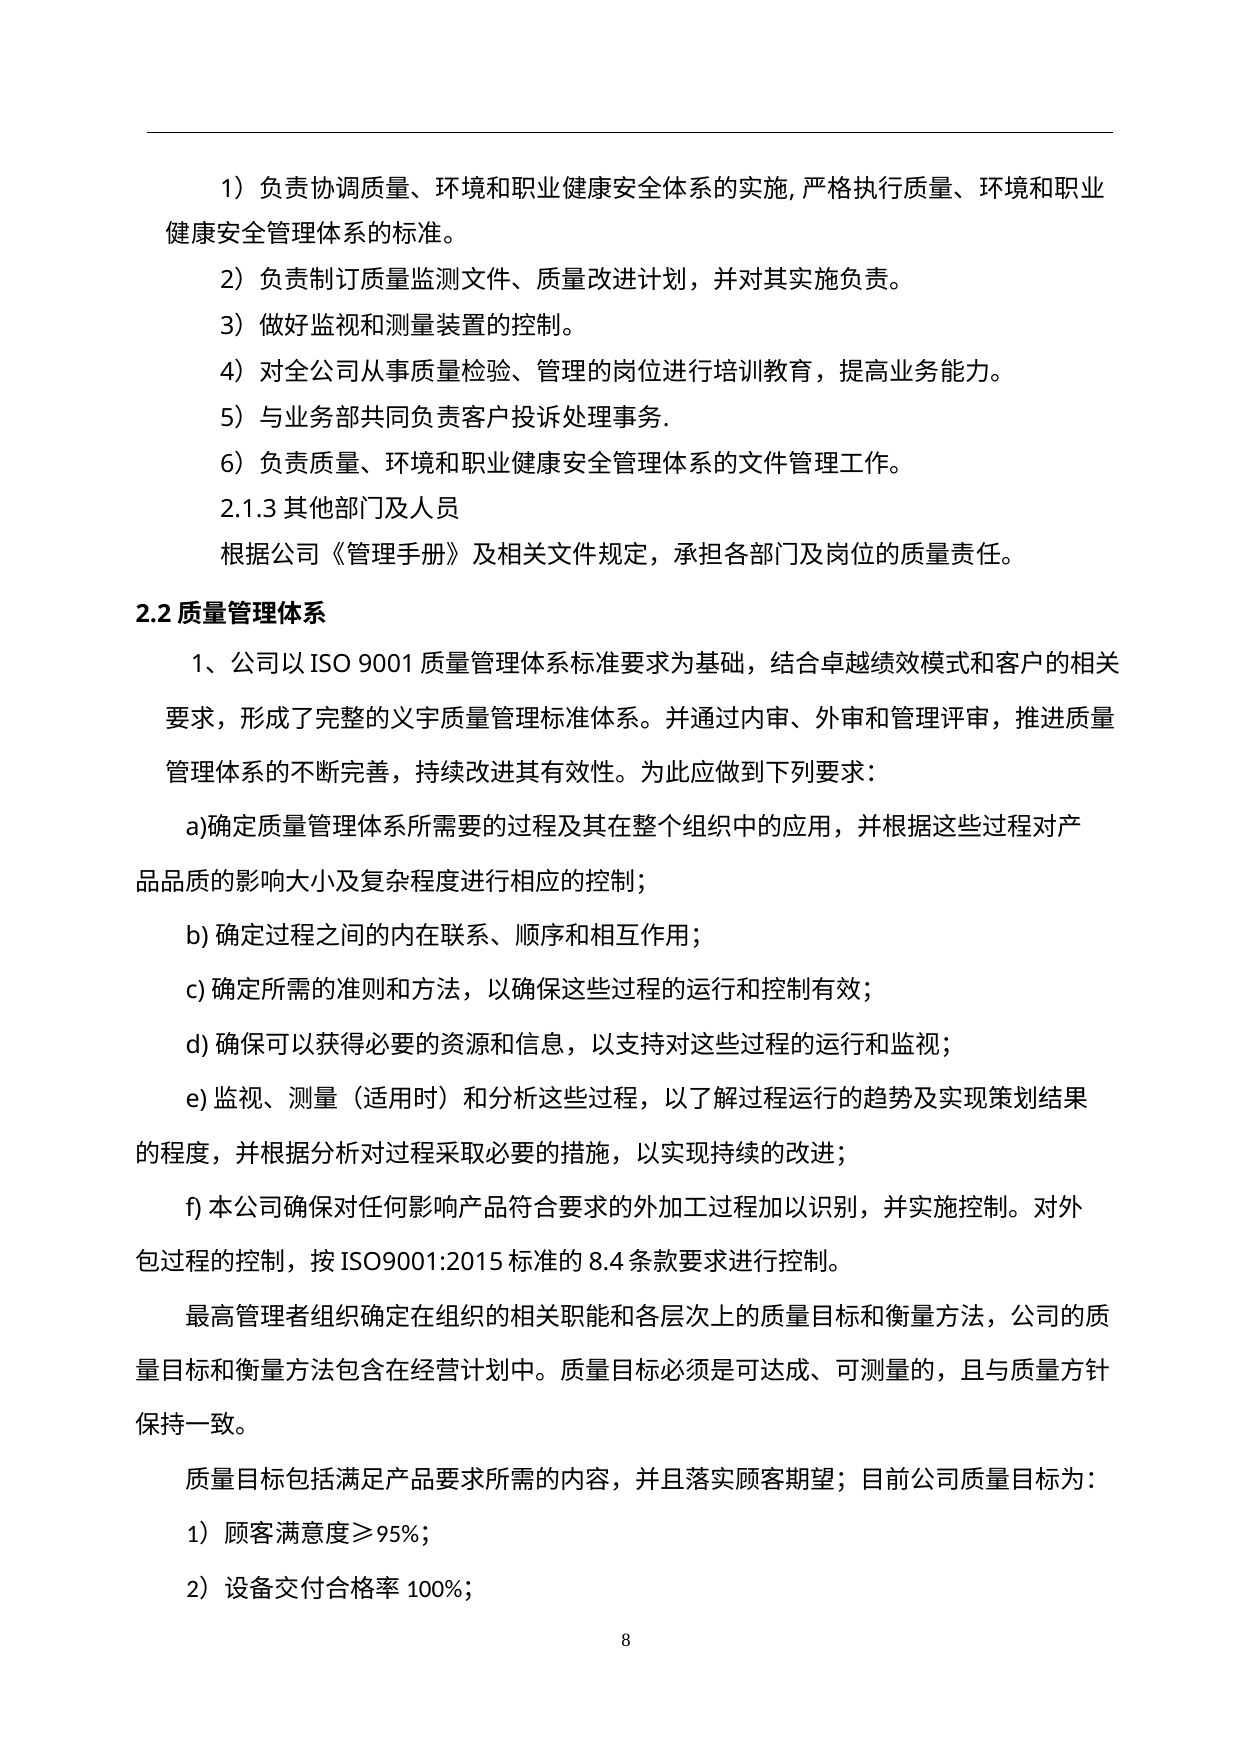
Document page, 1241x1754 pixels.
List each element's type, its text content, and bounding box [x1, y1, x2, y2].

text 3）做好监视和测量装置的控制。 [166, 298, 1126, 344]
text 1）负责协调质量、环境和职业健康安全体系的实施, 严格执行质量、环境和职业健康安全管理体系的标准。 [166, 160, 1126, 252]
text 最高管理者组织确定在组织的相关职能和各层次上的质量目标和衡量方法，公司的质量目标和衡量方法包含在经营计划中。质量目标必须是可达成、可测量的，且与质量方针保持一致。 [135, 1296, 1126, 1441]
text 5）与业务部共同负责客户投诉处理事务. [166, 389, 1126, 435]
text 1、公司以ISO 9001质量管理体系标准要求为基础，结合卓越绩效模式和客户的相关要求，形成了完整的义宇质量管理标准体系。并通过内审、外审和管理评审，推进质量管理体系的不断完善，持续改进其有效性。为此应做到下列要求： [166, 644, 1126, 789]
text d) 确保可以获得必要的资源和信息，以支持对这些过程的运行和监视； [135, 1024, 1103, 1061]
text 2.1.3 其他部门及人员 [166, 481, 1126, 527]
text b) 确定过程之间的内在联系、顺序和相互作用； [135, 916, 1103, 952]
text 6）负责质量、环境和职业健康安全管理体系的文件管理工作。 [166, 435, 1126, 481]
text c) 确定所需的准则和方法，以确保这些过程的运行和控制有效； [135, 970, 1103, 1006]
text 2）负责制订质量监测文件、质量改进计划，并对其实施负责。 [166, 252, 1126, 298]
text 根据公司《管理手册》及相关文件规定，承担各部门及岗位的质量责任。 [166, 527, 1126, 573]
list 设备交付合格率100%； [135, 1568, 1126, 1604]
list 顾客满意度≥95%； [135, 1514, 1126, 1550]
text a)确定质量管理体系所需要的过程及其在整个组织中的应用，并根据这些过程对产品品质的影响大小及复杂程度进行相应的控制； [135, 807, 1103, 897]
text 质量目标包括满足产品要求所需的内容，并且落实顾客期望；目前公司质量目标为： [135, 1459, 1126, 1496]
text 4）对全公司从事质量检验、管理的岗位进行培训教育，提高业务能力。 [166, 344, 1126, 389]
text 2.2 质量管理体系 [135, 585, 1126, 631]
text f) 本公司确保对任何影响产品符合要求的外加工过程加以识别，并实施控制。对外包过程的控制，按ISO9001:2015标准的8.4条款要求进行控制。 [135, 1187, 1103, 1278]
text e) 监视、测量（适用时）和分析这些过程，以了解过程运行的趋势及实现策划结果的程度，并根据分析对过程采取必要的措施，以实现持续的改进； [135, 1079, 1103, 1169]
